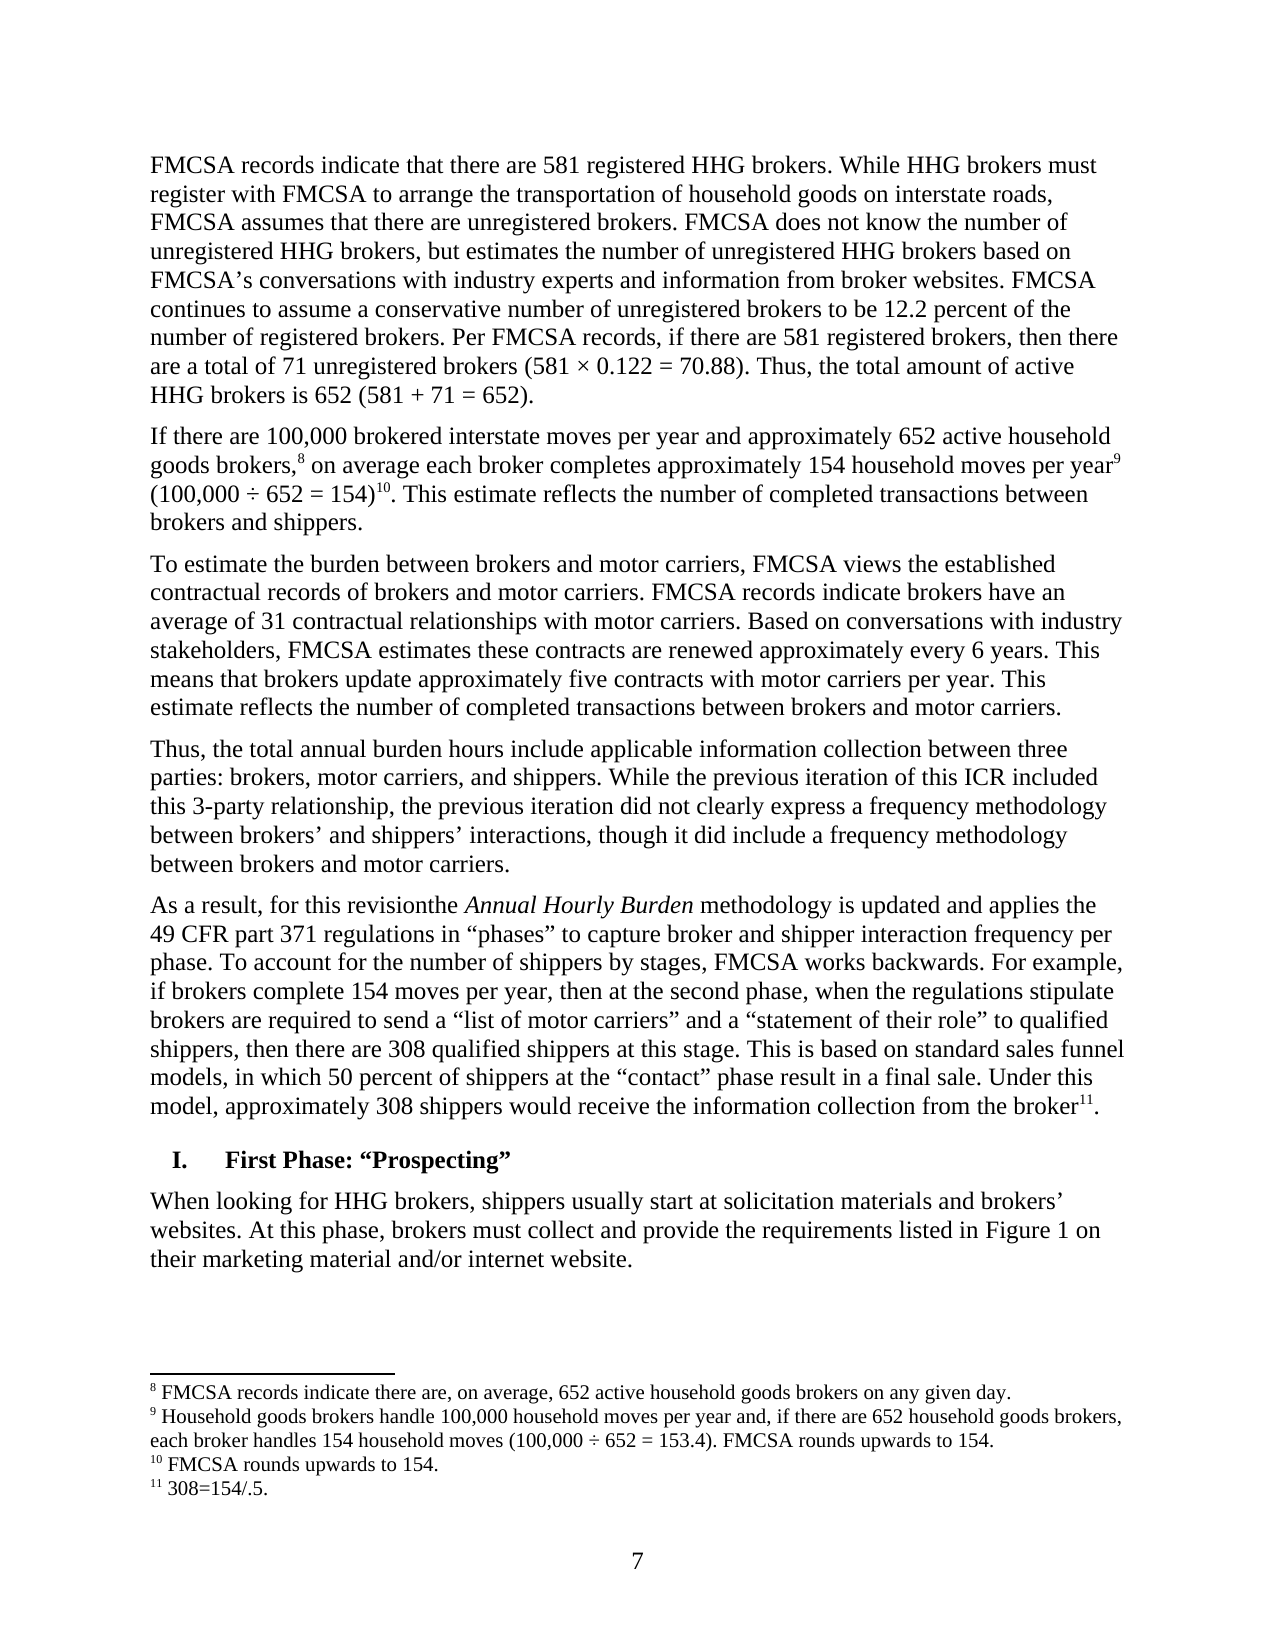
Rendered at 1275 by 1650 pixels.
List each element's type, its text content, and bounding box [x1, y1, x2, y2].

text When looking for HHG brokers, shippers usually start at solicitation materials and brokers’ websites. At this phase, brokers must collect and provide the requirements listed in Figure 1 on their marketing material and/or internet website. [150, 1186, 1125, 1272]
text Thus, the total annual burden hours include applicable information collection between three parties: brokers, motor carriers, and shippers. While the previous iteration of this ICR included this 3-party relationship, the previous iteration did not clearly express a frequency methodology between brokers’ and shippers’ interactions, though it did include a frequency methodology between brokers and motor carriers. [150, 734, 1125, 877]
text To estimate the burden between brokers and motor carriers, FMCSA views the established contractual records of brokers and motor carriers. FMCSA records indicate brokers have an average of 31 contractual relationships with motor carriers. Based on conversations with industry stakeholders, FMCSA estimates these contracts are renewed approximately every 6 years. This means that brokers update approximately five contracts with motor carriers per year. This estimate reflects the number of completed transactions between brokers and motor carriers. [150, 549, 1125, 721]
text If there are 100,000 brokered interstate moves per year and approximately 652 active household goods brokers, on average each broker completes approximately 154 household moves per year (100,000 ÷ 652 = 154). This estimate reflects the number of completed transactions between brokers and shippers. [150, 421, 1125, 536]
text As a result, for this revisionthe Annual Hourly Burden methodology is updated and applies the 49 CFR part 371 regulations in “phases” to capture broker and shipper interaction frequency per phase. To account for the number of shippers by stages, FMCSA works backwards. For example, if brokers complete 154 moves per year, then at the second phase, when the regulations stipulate brokers are required to send a “list of motor carriers” and a “statement of their role” to qualified shippers, then there are 308 qualified shippers at this stage. This is based on standard sales funnel models, in which 50 percent of shippers at the “contact” phase result in a final sale. Under this model, approximately 308 shippers would receive the information collection from the broker. [150, 890, 1125, 1120]
subtitle First Phase: “Prospecting” [187, 1145, 1125, 1174]
text FMCSA records indicate that there are 581 registered HHG brokers. While HHG brokers must register with FMCSA to arrange the transportation of household goods on interstate roads, FMCSA assumes that there are unregistered brokers. FMCSA does not know the number of unregistered HHG brokers, but estimates the number of unregistered HHG brokers based on FMCSA’s conversations with industry experts and information from broker websites. FMCSA continues to assume a conservative number of unregistered brokers to be 12.2 percent of the number of registered brokers. Per FMCSA records, if there are 581 registered brokers, then there are a total of 71 unregistered brokers (581 × 0.122 = 70.88). Thus, the total amount of active HHG brokers is 652 (581 + 71 = 652). [150, 150, 1125, 409]
